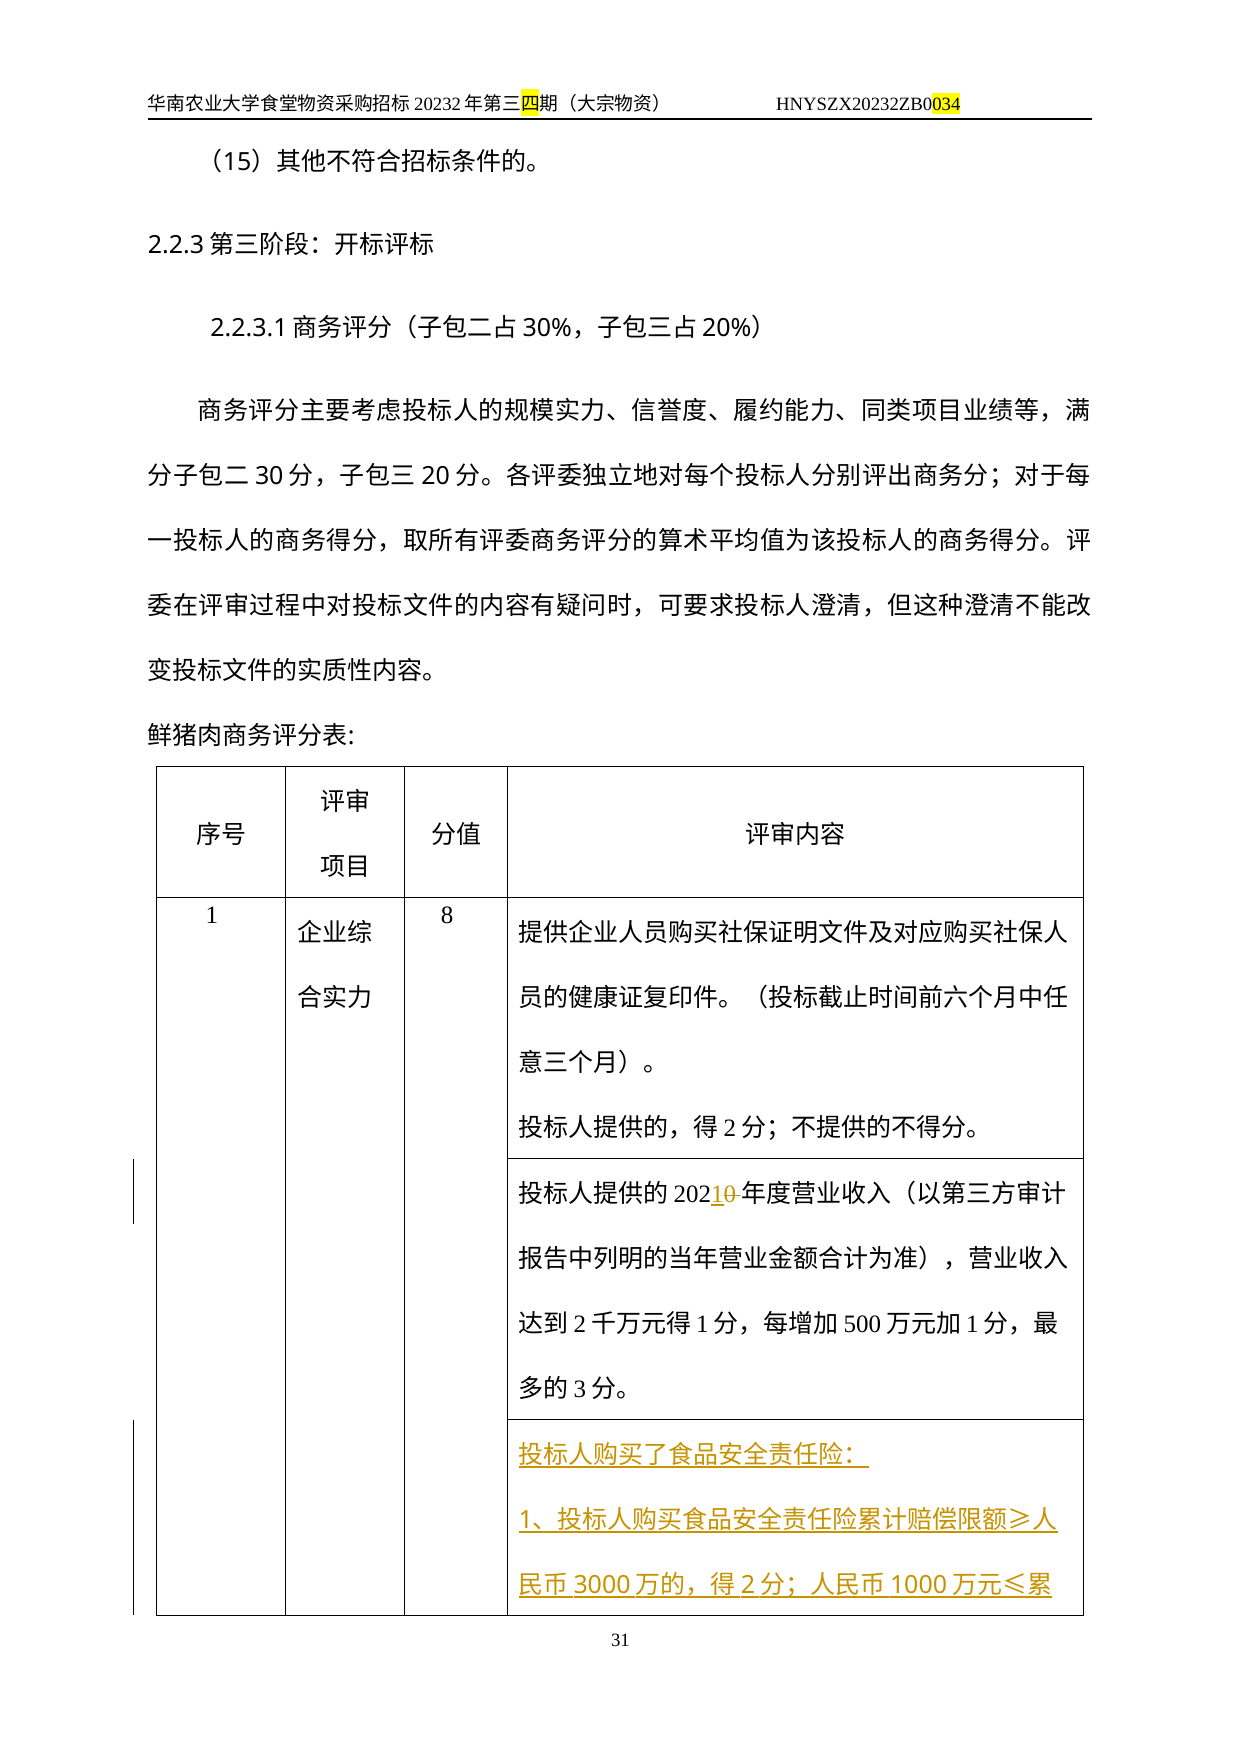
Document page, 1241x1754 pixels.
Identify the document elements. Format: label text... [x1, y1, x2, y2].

table_cell 1 [157, 898, 285, 1615]
table_header 序号 [157, 767, 285, 897]
text 2.2.3第三阶段：开标评标 [148, 210, 1092, 275]
table_cell [508, 1420, 1083, 1615]
text 鲜猪肉商务评分表: [148, 701, 1092, 766]
table_header 评审内容 [508, 767, 1083, 897]
table_header 分值 [405, 767, 507, 897]
table_cell 投标人提供的202年度营业收入（以第三方审计报告中列明的当年营业金额合计为准），营业收入达到2千万元得1分，每增加500万元加1分，最多的3分。 [508, 1159, 1083, 1419]
table_cell 企业综合实力 [286, 898, 404, 1615]
text 商务评分主要考虑投标人的规模实力、信誉度、履约能力、同类项目业绩等，满分子包二30分，子包三20分。各评委独立地对每个投标人分别评出商务分；对于每一投标人的商务得分，取所有评委商务评分的算术平均值为该投标人的商务得分。评委在评审过程中对投标文件的内容有疑问时，可要求投标人澄清，但这种澄清不能改变投标文件的实质性内容。 [148, 376, 1092, 701]
text （15）其他不符合招标条件的。 [148, 127, 1092, 192]
text 2.2.3.1商务评分（子包二占30%，子包三占20%） [148, 293, 1092, 358]
table_header 评审 项目 [286, 767, 404, 897]
table_cell 提供企业人员购买社保证明文件及对应购买社保人员的健康证复印件。（投标截止时间前六个月中任意三个月）。 投标人提供的，得2分；不提供的不得分。 [508, 898, 1083, 1158]
table_cell 8 [405, 898, 507, 1615]
